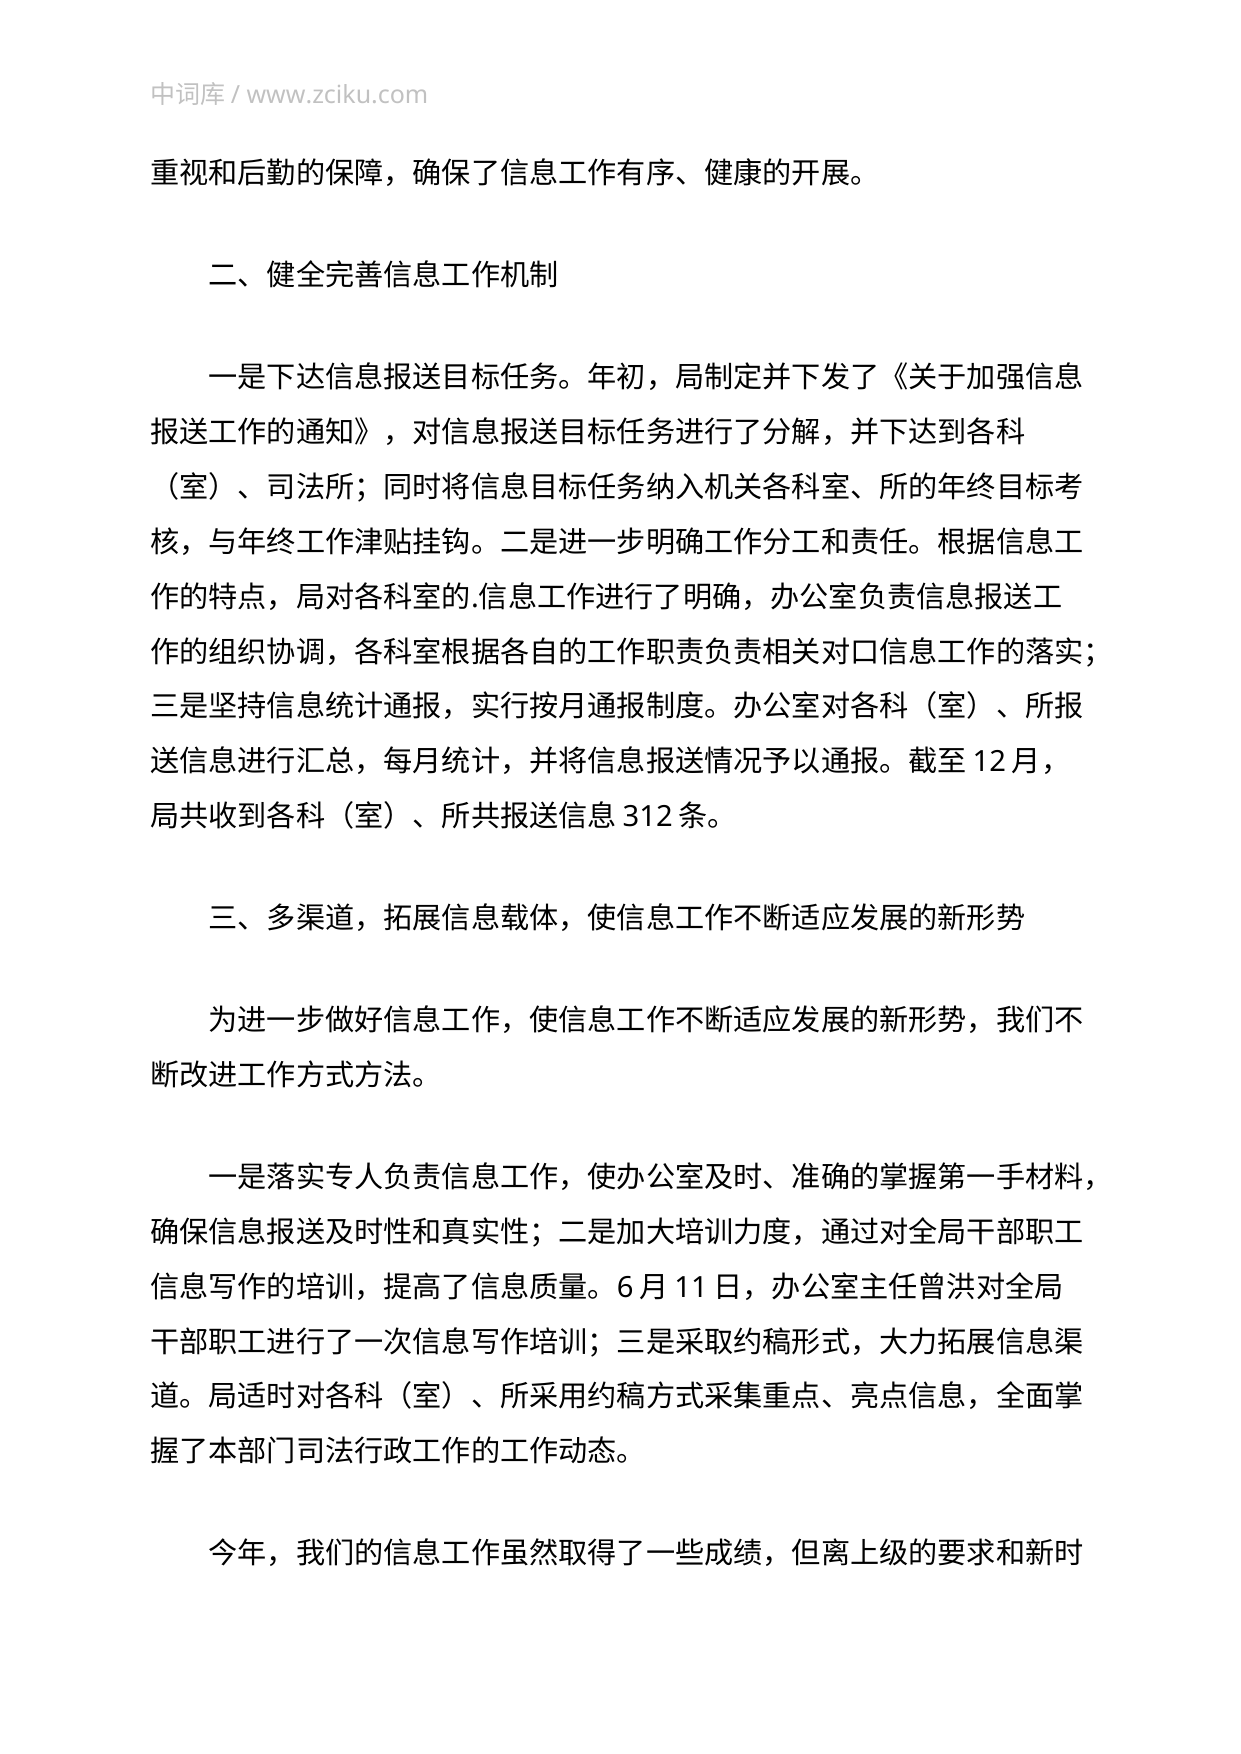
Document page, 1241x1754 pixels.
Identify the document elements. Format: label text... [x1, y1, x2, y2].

text 一是落实专人负责信息工作，使办公室及时、准确的掌握第一手材料，确保信息报送及时性和真实性；二是加大培训力度，通过对全局干部职工信息写作的培训，提高了信息质量。6月11日，办公室主任曾洪对全局干部职工进行了一次信息写作培训；三是采取约稿形式，大力拓展信息渠道。局适时对各科（室）、所采用约稿方式采集重点、亮点信息，全面掌握了本部门司法行政工作的工作动态。 [150, 1153, 1090, 1470]
text 为进一步做好信息工作，使信息工作不断适应发展的新形势，我们不断改进工作方式方法。 [150, 997, 1090, 1094]
text 二、健全完善信息工作机制 [150, 252, 1090, 294]
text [150, 1530, 1090, 1572]
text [150, 150, 1090, 192]
text 三、多渠道，拓展信息载体，使信息工作不断适应发展的新形势 [150, 895, 1090, 937]
text 一是下达信息报送目标任务。年初，局制定并下发了《关于加强信息报送工作的通知》，对信息报送目标任务进行了分解，并下达到各科（室）、司法所；同时将信息目标任务纳入机关各科室、所的年终目标考核，与年终工作津贴挂钩。二是进一步明确工作分工和责任。根据信息工作的特点，局对各科室的.信息工作进行了明确，办公室负责信息报送工作的组织协调，各科室根据各自的工作职责负责相关对口信息工作的落实；三是坚持信息统计通报，实行按月通报制度。办公室对各科（室）、所报送信息进行汇总，每月统计，并将信息报送情况予以通报。截至12月，局共收到各科（室）、所共报送信息312条。 [150, 353, 1090, 835]
